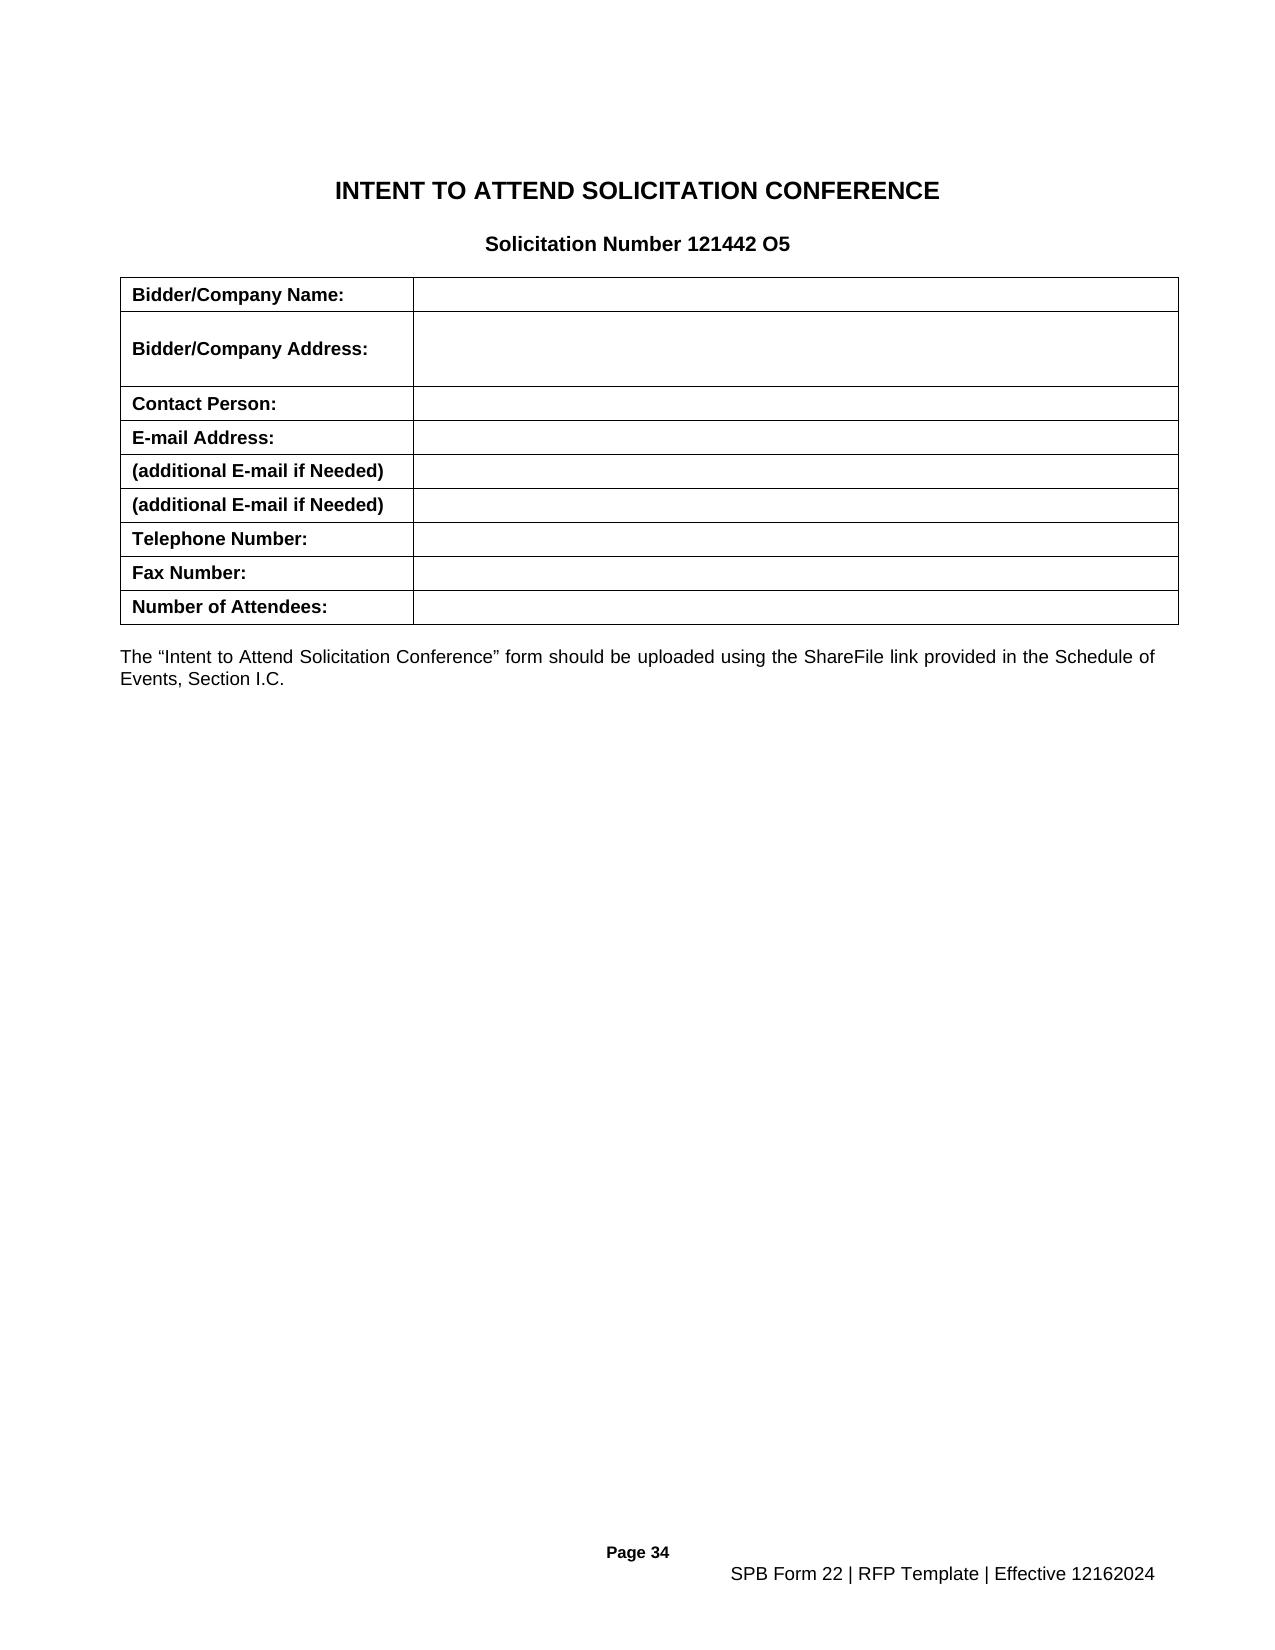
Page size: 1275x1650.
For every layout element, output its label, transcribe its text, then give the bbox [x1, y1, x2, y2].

table_cell [414, 455, 1178, 488]
table_cell Contact Person: [121, 387, 413, 420]
subtitle INTENT TO ATTEND SOLICITATION CONFERENCE [120, 176, 1155, 205]
table_header Bidder/Company Name: [121, 278, 413, 311]
table_header [414, 278, 1178, 311]
table_cell Fax Number: [121, 557, 413, 589]
table_cell [414, 557, 1178, 589]
table_cell (additional E-mail if Needed) [121, 489, 413, 522]
table_cell Bidder/Company Address: [121, 312, 413, 386]
table_cell [414, 387, 1178, 420]
table_cell [414, 591, 1178, 623]
table_cell [414, 421, 1178, 454]
table_cell [414, 523, 1178, 556]
table_cell (additional E-mail if Needed) [121, 455, 413, 488]
table_cell [414, 312, 1178, 386]
table_cell E-mail Address: [121, 421, 413, 454]
table_cell [414, 489, 1178, 522]
table_cell Number of Attendees: [121, 591, 413, 623]
subtitle Solicitation Number 121442 O5 [120, 231, 1155, 255]
table_cell Telephone Number: [121, 523, 413, 556]
text The “Intent to Attend Solicitation Conference” form should be uploaded using the ShareFile link provided in the Schedule of Events, Section I.C. [120, 646, 1155, 689]
